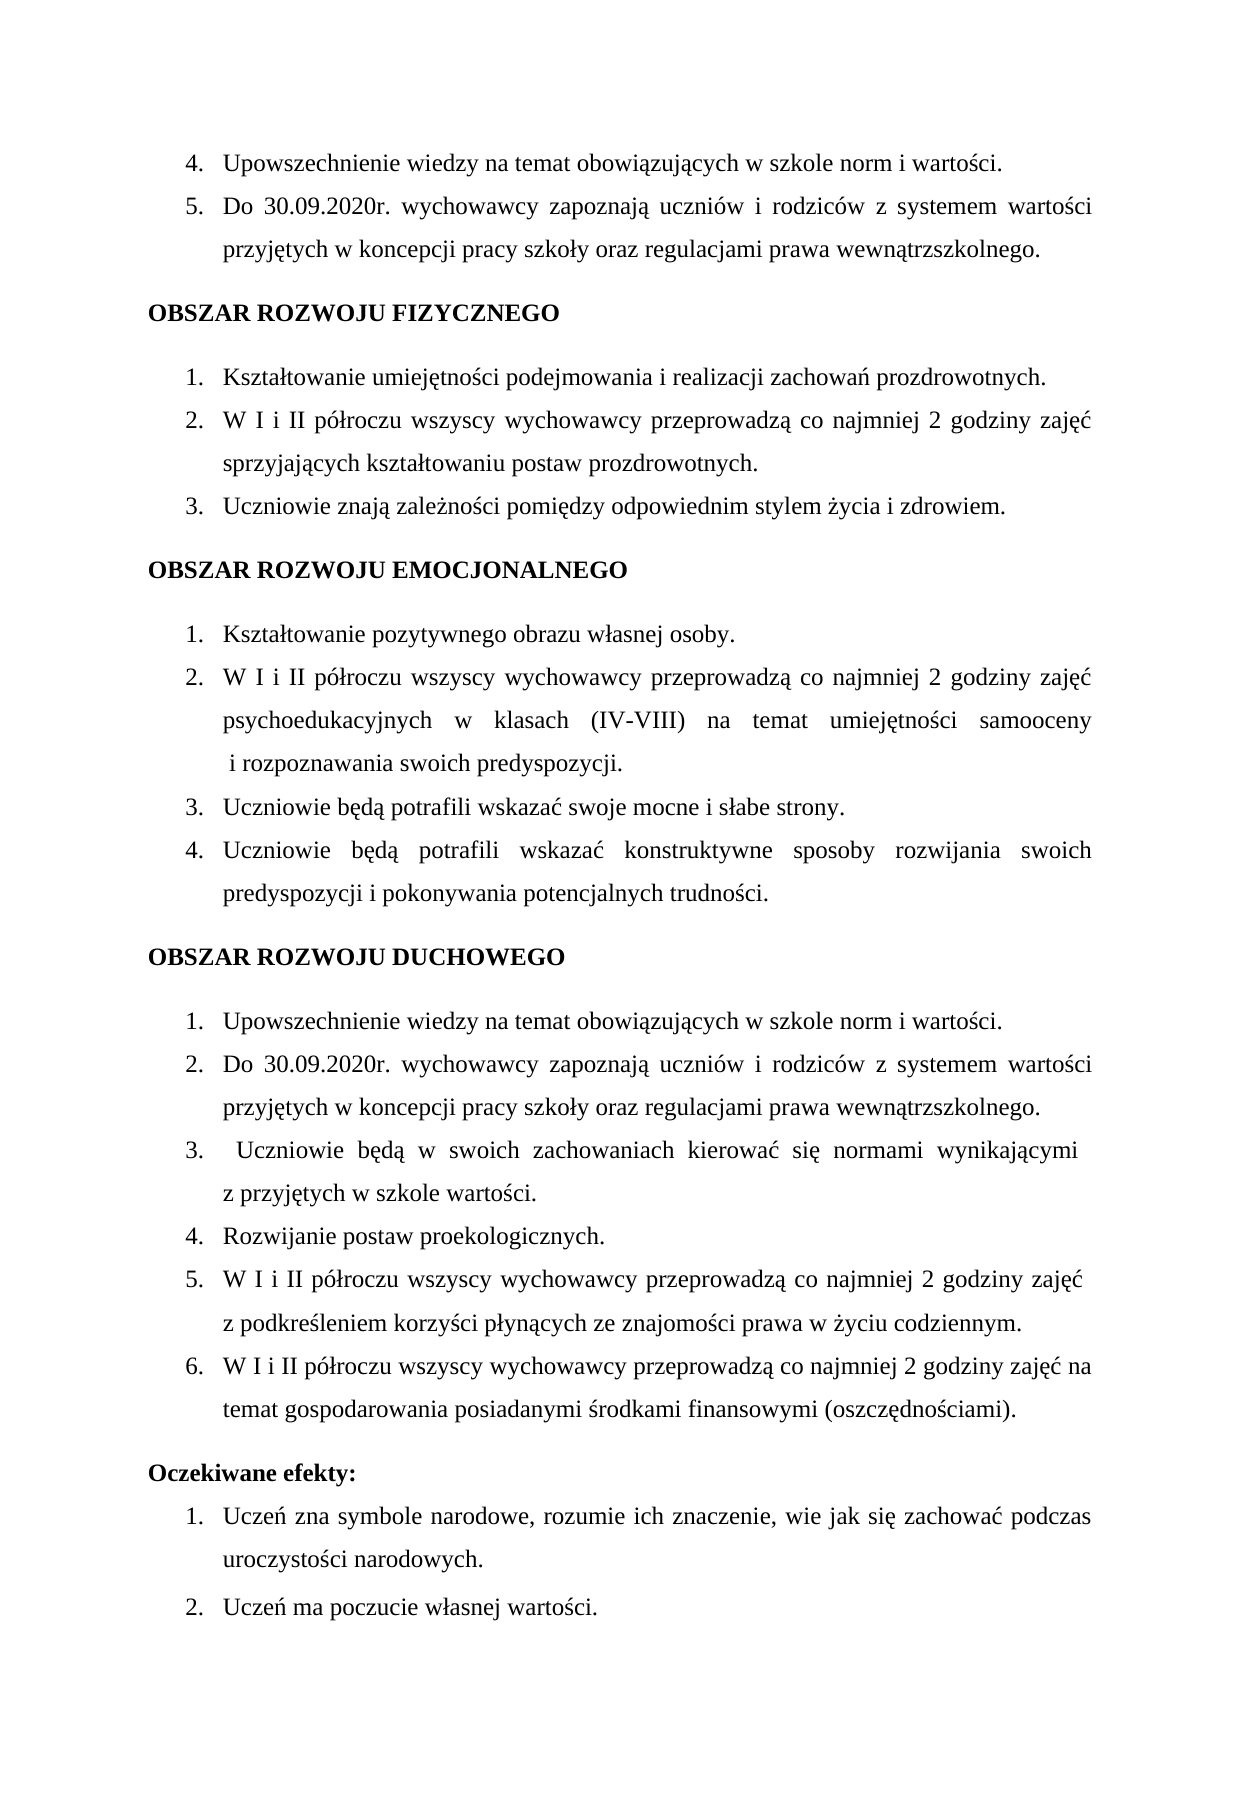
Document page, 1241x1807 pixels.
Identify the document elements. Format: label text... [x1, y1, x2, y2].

list W I i II półroczu wszyscy wychowawcy przeprowadzą co najmniej 2 godziny zajęć z podkreśleniem korzyści płynących ze znajomości prawa w życiu codziennym. [185, 1264, 1093, 1336]
list Uczeń zna symbole narodowe, rozumie ich znaczenie, wie jak się zachować podczas uroczystości narodowych. [185, 1501, 1093, 1573]
list W I i II półroczu wszyscy wychowawcy przeprowadzą co najmniej 2 godziny zajęć sprzyjających kształtowaniu postaw prozdrowotnych. [185, 405, 1093, 477]
text Oczekiwane efekty: [148, 1458, 1093, 1487]
text OBSZAR ROZWOJU DUCHOWEGO [148, 942, 1093, 971]
list Uczniowie będą potrafili wskazać swoje mocne i słabe strony. [185, 792, 1093, 820]
text OBSZAR ROZWOJU EMOCJONALNEGO [148, 555, 1093, 584]
list Upowszechnienie wiedzy na temat obowiązujących w szkole norm i wartości. [185, 148, 1093, 176]
list Uczeń ma poczucie własnej wartości. [185, 1592, 1093, 1621]
list Uczniowie będą w swoich zachowaniach kierować się normami wynikającymi z przyjętych w szkole wartości. [185, 1135, 1093, 1207]
list Upowszechnienie wiedzy na temat obowiązujących w szkole norm i wartości. [185, 1006, 1093, 1034]
list Uczniowie znają zależności pomiędzy odpowiednim stylem życia i zdrowiem. [185, 491, 1093, 520]
list Uczniowie będą potrafili wskazać konstruktywne sposoby rozwijania swoich predyspozycji i pokonywania potencjalnych trudności. [185, 835, 1093, 907]
list Rozwijanie postaw proekologicznych. [185, 1221, 1093, 1250]
list Kształtowanie pozytywnego obrazu własnej osoby. [185, 619, 1093, 648]
list W I i II półroczu wszyscy wychowawcy przeprowadzą co najmniej 2 godziny zajęć na temat gospodarowania posiadanymi środkami finansowymi (oszczędnościami). [185, 1351, 1093, 1423]
list Kształtowanie umiejętności podejmowania i realizacji zachowań prozdrowotnych. [185, 362, 1093, 391]
list W I i II półroczu wszyscy wychowawcy przeprowadzą co najmniej 2 godziny zajęć psychoedukacyjnych w klasach (IV-VIII) na temat umiejętności samooceny i rozpoznawania swoich predyspozycji. [185, 662, 1093, 777]
text OBSZAR ROZWOJU FIZYCZNEGO [148, 298, 1093, 327]
list Do 30.09.2020r. wychowawcy zapoznają uczniów i rodziców z systemem wartości przyjętych w koncepcji pracy szkoły oraz regulacjami prawa wewnątrzszkolnego. [185, 1049, 1093, 1121]
list Do 30.09.2020r. wychowawcy zapoznają uczniów i rodziców z systemem wartości przyjętych w koncepcji pracy szkoły oraz regulacjami prawa wewnątrzszkolnego. [185, 191, 1093, 263]
